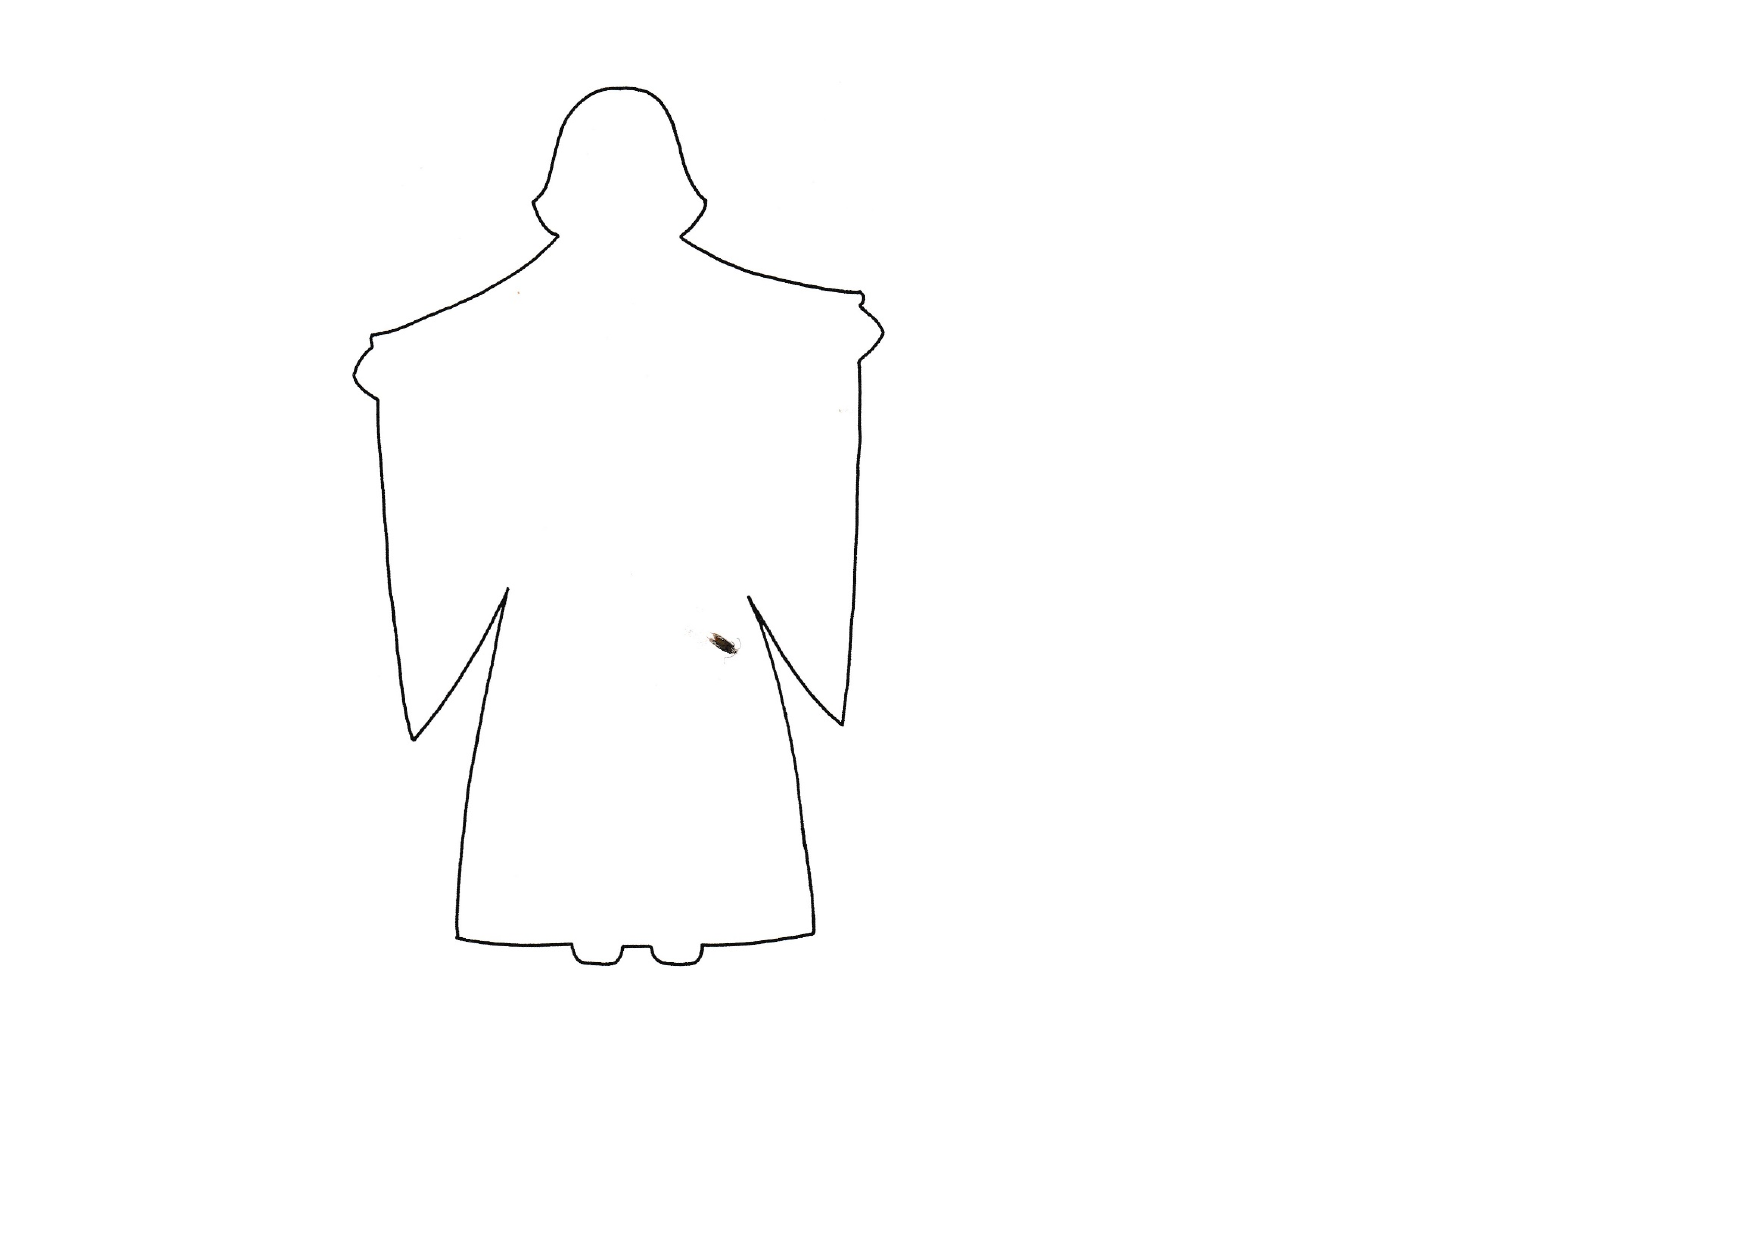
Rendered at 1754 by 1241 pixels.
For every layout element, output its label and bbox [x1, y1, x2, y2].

picture [339, 75, 896, 980]
